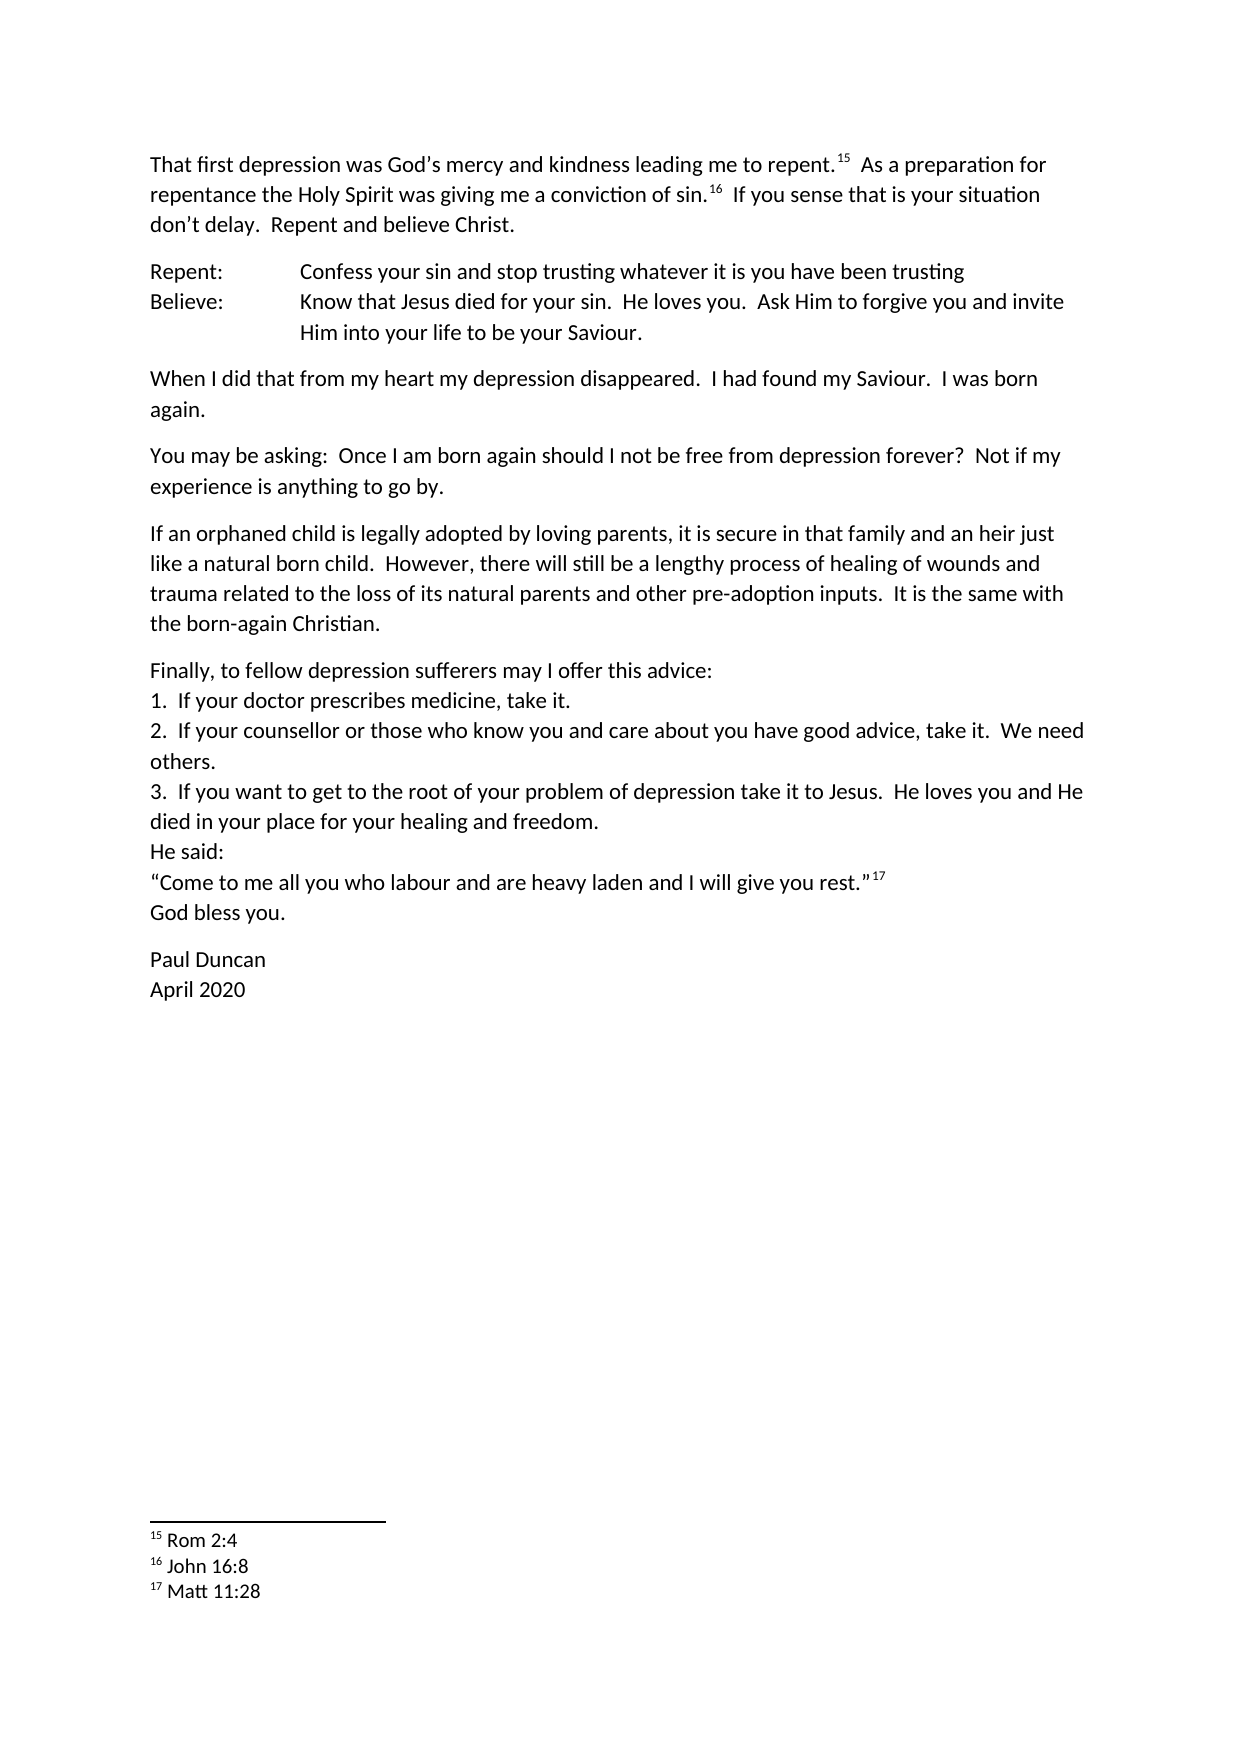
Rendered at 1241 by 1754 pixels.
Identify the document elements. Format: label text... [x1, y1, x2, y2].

text Finally, to fellow depression sufferers may I offer this advice: 1. If your doctor prescribes medicine, take it. 2. If your counsellor or those who know you and care about you have good advice, take it. We need others. 3. If you want to get to the root of your problem of depression take it to Jesus. He loves you and He died in your place for your healing and freedom. He said: “Come to me all you who labour and are heavy laden and I will give you rest.” God bless you. [150, 656, 1090, 926]
text If an orphaned child is legally adopted by loving parents, it is secure in that family and an heir just like a natural born child. However, there will still be a lengthy process of healing of wounds and trauma related to the loss of its natural parents and other pre-adoption inputs. It is the same with the born-again Christian. [150, 519, 1090, 637]
text When I did that from my heart my depression disappeared. I had found my Saviour. I was born again. [150, 364, 1090, 423]
text Paul Duncan April 2020 [150, 945, 1090, 1003]
text You may be asking: Once I am born again should I not be free from depression forever? Not if my experience is anything to go by. [150, 442, 1090, 500]
text Repent: Confess your sin and stop trusting whatever it is you have been trusting Believe: Know that Jesus died for your sin. He loves you. Ask Him to forgive you and invite Him into your life to be your Saviour. [150, 257, 1090, 346]
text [150, 150, 1090, 238]
